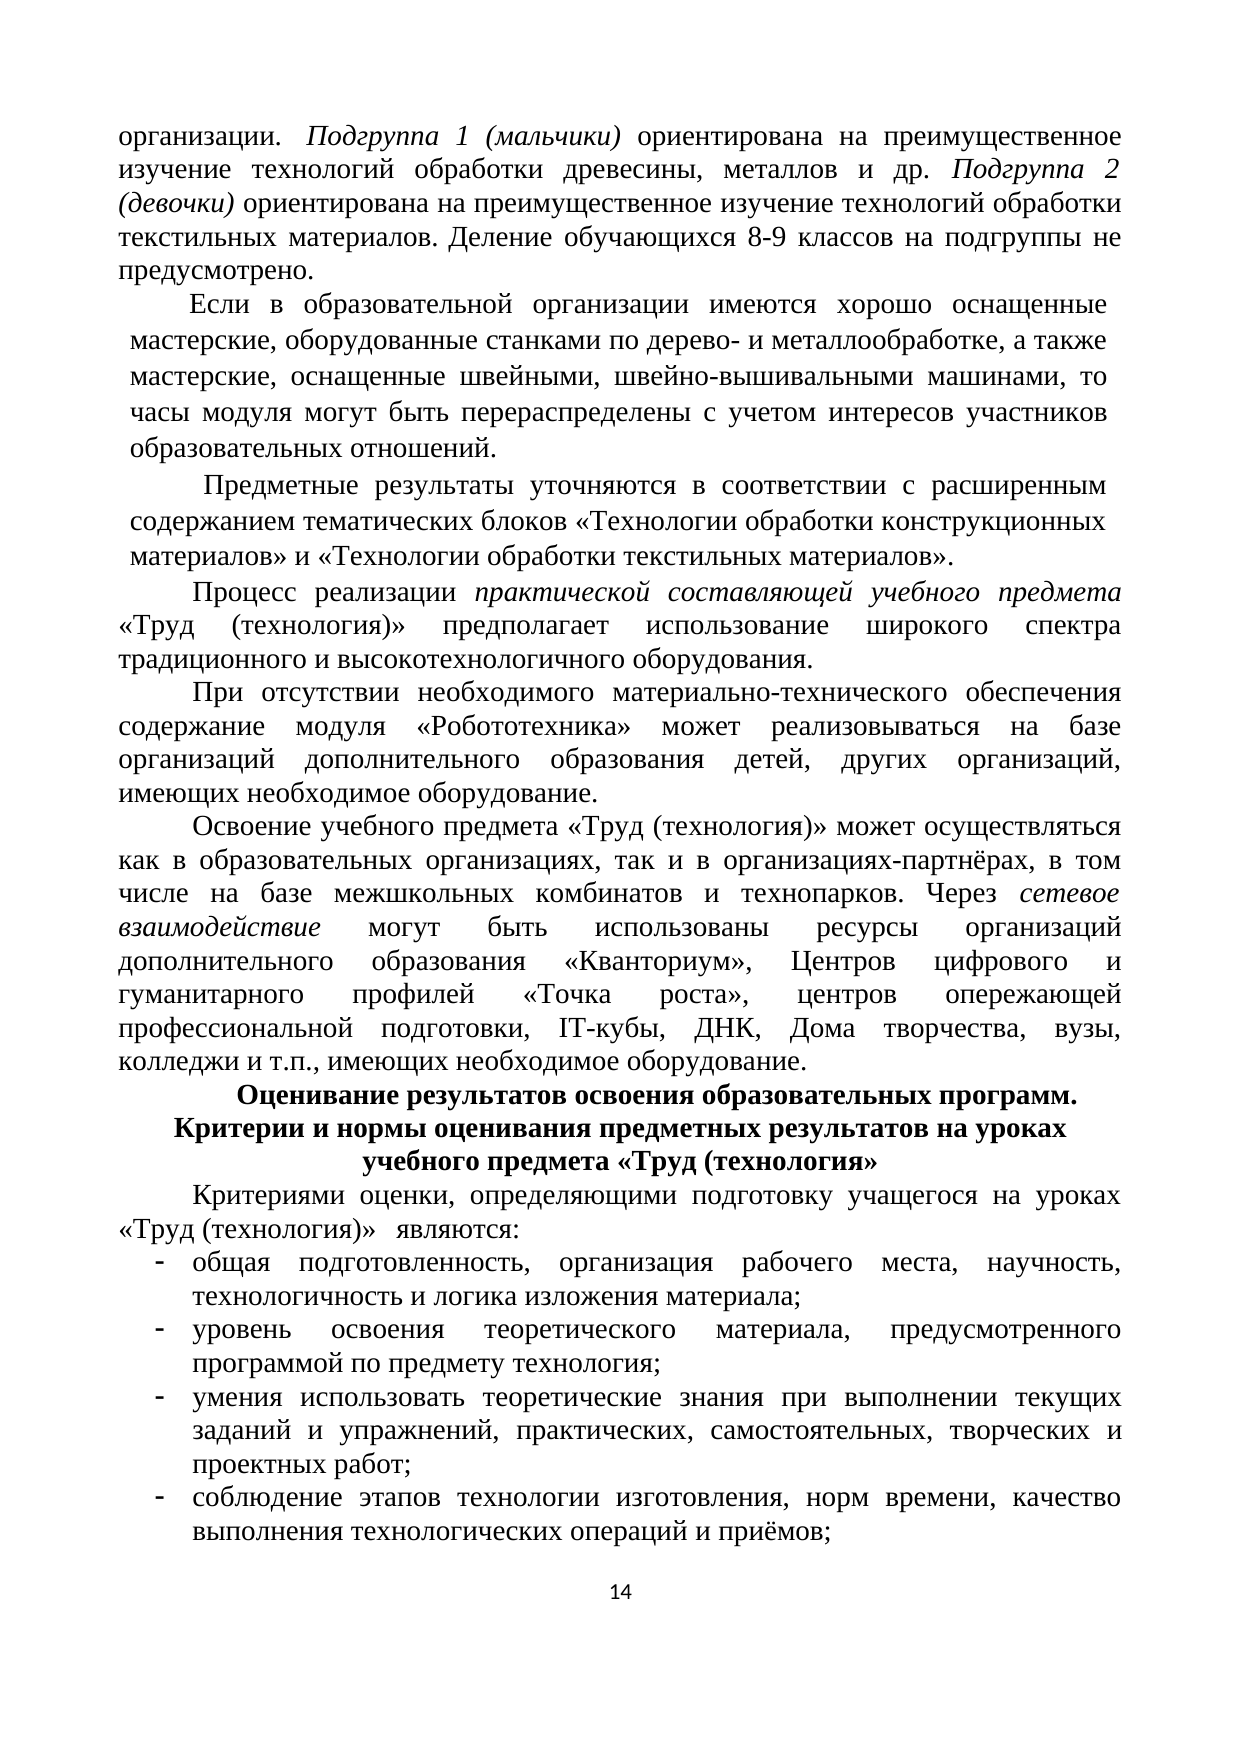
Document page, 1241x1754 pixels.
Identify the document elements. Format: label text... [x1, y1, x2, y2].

text Критериями оценки, определяющими подготовку учащегося на уроках «Труд (технология)» являются: [118, 1177, 1122, 1244]
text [118, 118, 1122, 286]
list соблюдение этапов технологии изготовления, норм времени, качество выполнения технологических операций и приёмов; [154, 1479, 1122, 1547]
text Освоение учебного предмета «Труд (технология)» может осуществляться как в образовательных организациях, так и в организациях-партнёрах, в том числе на базе межшкольных комбинатов и технопарков. Через сетевое взаимодействие могут быть использованы ресурсы организаций дополнительного образования «Кванториум», Центров цифрового и гуманитарного профилей «Точка роста», центров опережающей профессиональной подготовки, IT-кубы, ДНК, Дома творчества, вузы, колледжи и т.п., имеющих необходимое оборудование. [118, 808, 1122, 1077]
text Критерии и нормы оценивания предметных результатов на уроках учебного предмета «Труд (технология» [118, 1110, 1122, 1177]
list уровень освоения теоретического материала, предусмотренного программой по предмету технология; [154, 1312, 1122, 1379]
text Процесс реализации практической составляющей учебного предмета «Труд (технология)» предполагает использование широкого спектра традиционного и высокотехнологичного оборудования. [118, 574, 1122, 674]
text При отсутствии необходимого материально-технического обеспечения содержание модуля «Робототехника» может реализовываться на базе организаций дополнительного образования детей, других организаций, имеющих необходимое оборудование. [118, 674, 1122, 808]
list общая подготовленность, организация рабочего места, научность, технологичность и логика изложения материала; [154, 1244, 1122, 1312]
text Оценивание результатов освоения образовательных программ. [118, 1077, 1122, 1110]
text Если в образовательной организации имеются хорошо оснащенные мастерские, оборудованные станками по дерево- и металлообработке, а также мастерские, оснащенные швейными, швейно-вышивальными машинами, то часы модуля могут быть перераспределены с учетом интересов участников образовательных отношений. [129, 286, 1108, 464]
text Предметные результаты уточняются в соответствии с расширенным содержанием тематических блоков «Технологии обработки конструкционных материалов» и «Технологии обработки текстильных материалов». [129, 467, 1107, 572]
list умения использовать теоретические знания при выполнении текущих заданий и упражнений, практических, самостоятельных, творческих и проектных работ; [154, 1379, 1122, 1479]
